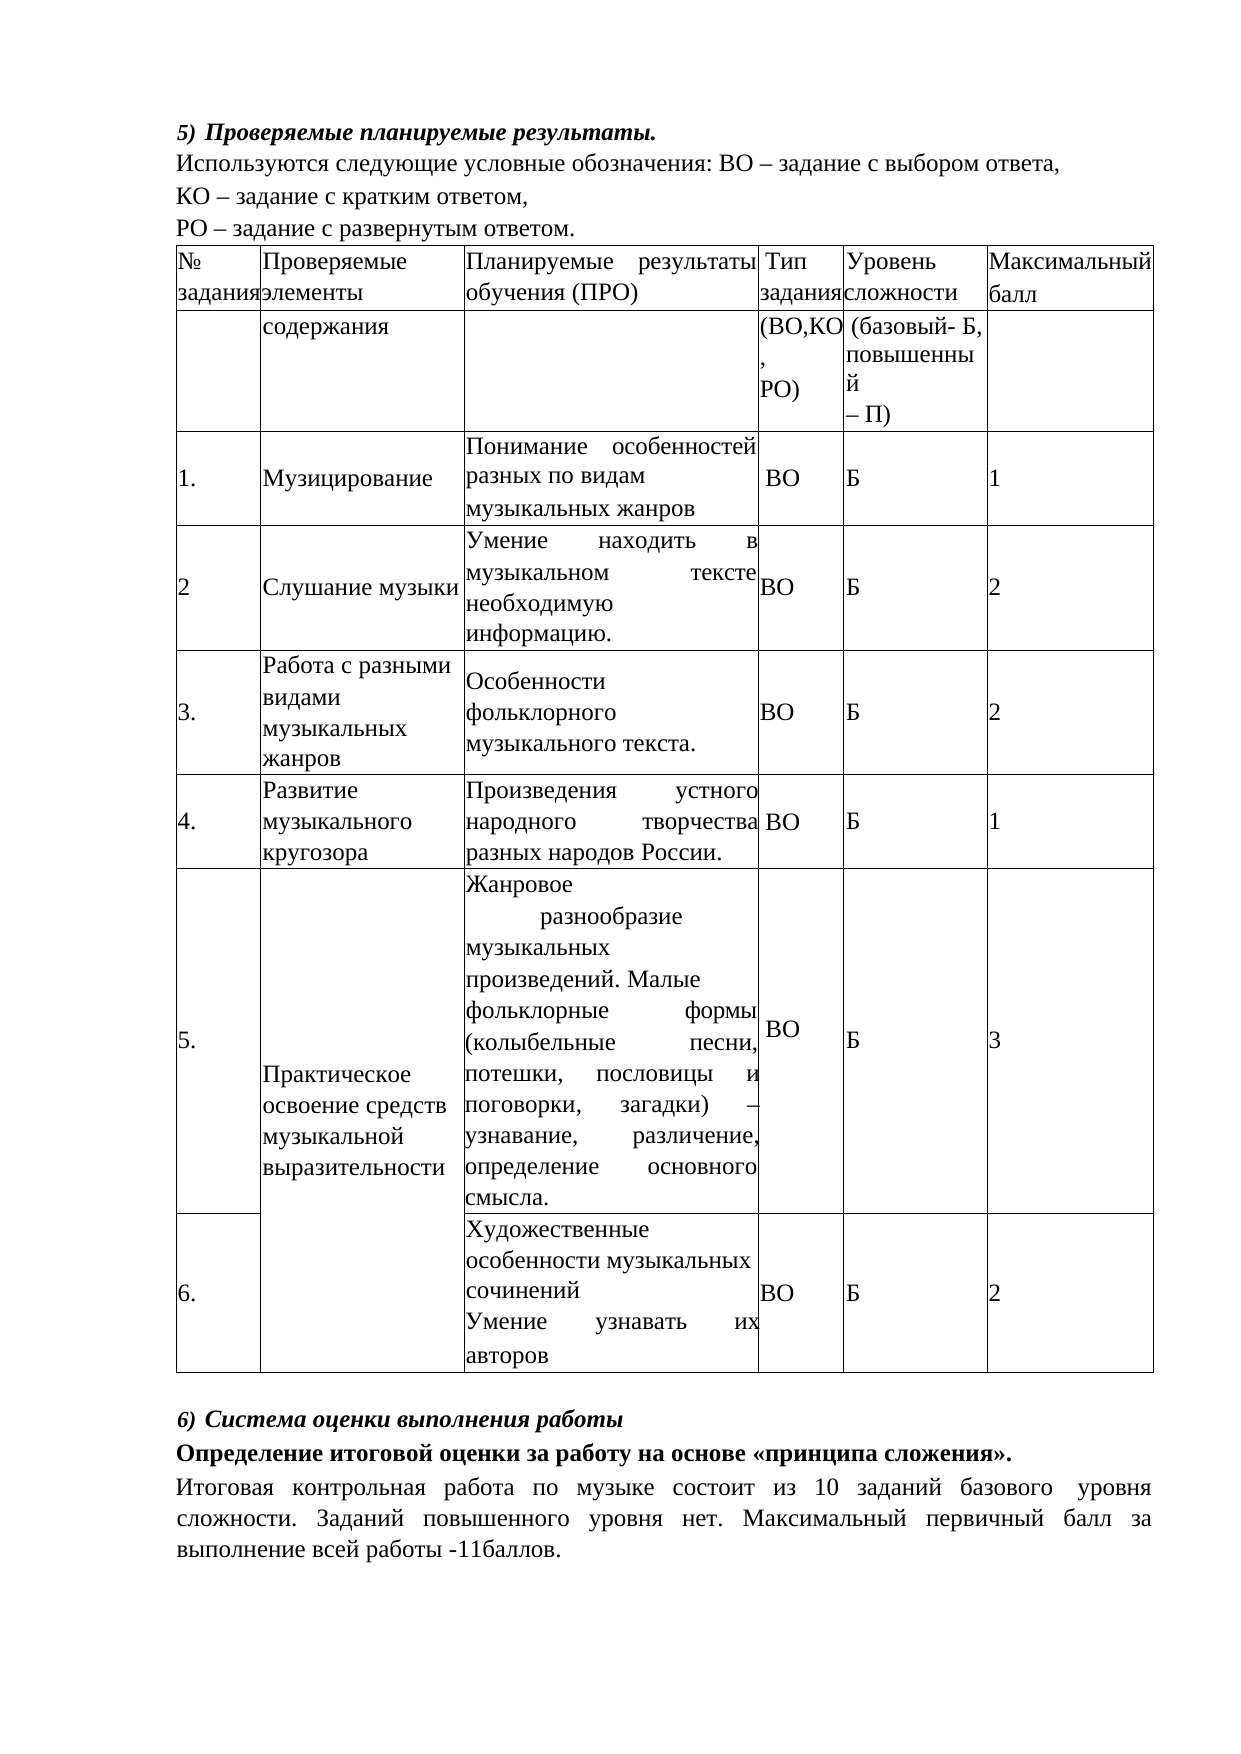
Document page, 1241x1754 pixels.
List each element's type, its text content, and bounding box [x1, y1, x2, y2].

table_cell Жанровое разнообразие музыкальных произведений. Малые фольклорные формы (колыбельные песни, потешки, пословицы и поговорки, загадки) – узнавание, различение, определение основного смысла. [465, 869, 758, 1213]
table_cell ВО [759, 869, 843, 1213]
table_cell Б [844, 432, 987, 524]
table_cell 3. [177, 651, 260, 774]
list Система оценки выполнения работы [177, 1404, 1180, 1433]
table_cell ВО [759, 432, 843, 524]
table_cell Б [844, 526, 987, 649]
table_cell 6. [177, 1214, 260, 1372]
table_cell [465, 311, 758, 431]
table_cell Б [844, 651, 987, 774]
text Используются следующие условные обозначения: ВО – задание с выбором ответа, КО – задание с кратким ответом, [176, 148, 1062, 210]
table_cell Слушание музыки [261, 526, 464, 649]
table_cell Умение находить в музыкальном тексте необходимую информацию. [465, 526, 758, 649]
table_cell Б [844, 869, 987, 1213]
table_cell Музицирование [261, 432, 464, 524]
table_cell Понимание особенностей разных по видам музыкальных жанров [465, 432, 758, 524]
table_cell Б [844, 775, 987, 868]
table_header Уровень сложности [844, 246, 987, 309]
table_cell 4. [177, 775, 260, 868]
table_cell ВО [759, 651, 843, 774]
table_cell 2 [988, 1214, 1153, 1372]
table_cell Особенности фольклорного музыкального текста. [465, 651, 758, 774]
table_cell ВО [759, 775, 843, 868]
table_cell Б [844, 1214, 987, 1372]
table_cell 2 [177, 526, 260, 649]
table_cell 1. [177, 432, 260, 524]
table_cell 1 [988, 775, 1153, 868]
table_cell (базовый- Б, повышенны й – П) [844, 311, 987, 431]
table_cell Развитие музыкального кругозора [261, 775, 464, 868]
table_cell 1 [988, 432, 1153, 524]
table_cell Произведения устного народного творчества разных народов России. [465, 775, 758, 868]
table_cell Художественные особенности музыкальных сочинений Умение узнавать их авторов [465, 1214, 758, 1372]
table_header Максимальный балл [988, 246, 1153, 309]
subtitle Определение итоговой оценки за работу на основе «принципа сложения». [176, 1438, 1180, 1467]
table_header Планируемые результаты обучения (ПРО) [465, 246, 758, 309]
text РО – задание с развернутым ответом. [176, 214, 1180, 242]
table_cell (ВО,КО , РО) [759, 311, 843, 431]
table_header № задания [177, 246, 260, 309]
table_header Тип задания [759, 246, 843, 309]
table_cell 2 [988, 651, 1153, 774]
table_cell 3 [988, 869, 1153, 1213]
table_cell 2 [988, 526, 1153, 649]
text Итоговая контрольная работа по музыке состоит из 10 заданий базового уровня сложности. Заданий повышенного уровня нет. Максимальный первичный балл за выполнение всей работы -11баллов. [175, 1472, 1152, 1562]
table_cell [988, 311, 1153, 431]
table_cell 5. [177, 869, 260, 1213]
table_cell Практическое освоение средств музыкальной выразительности [261, 869, 464, 1372]
table_cell Работа с разными видами музыкальных жанров [261, 651, 464, 774]
table_cell ВО [759, 526, 843, 649]
table_cell ВО [759, 1214, 843, 1372]
table_cell содержания [261, 311, 464, 431]
table_header Проверяемые элементы [261, 246, 464, 309]
subtitle Проверяемые планируемые результаты. [177, 117, 1180, 146]
table_cell [177, 311, 260, 431]
